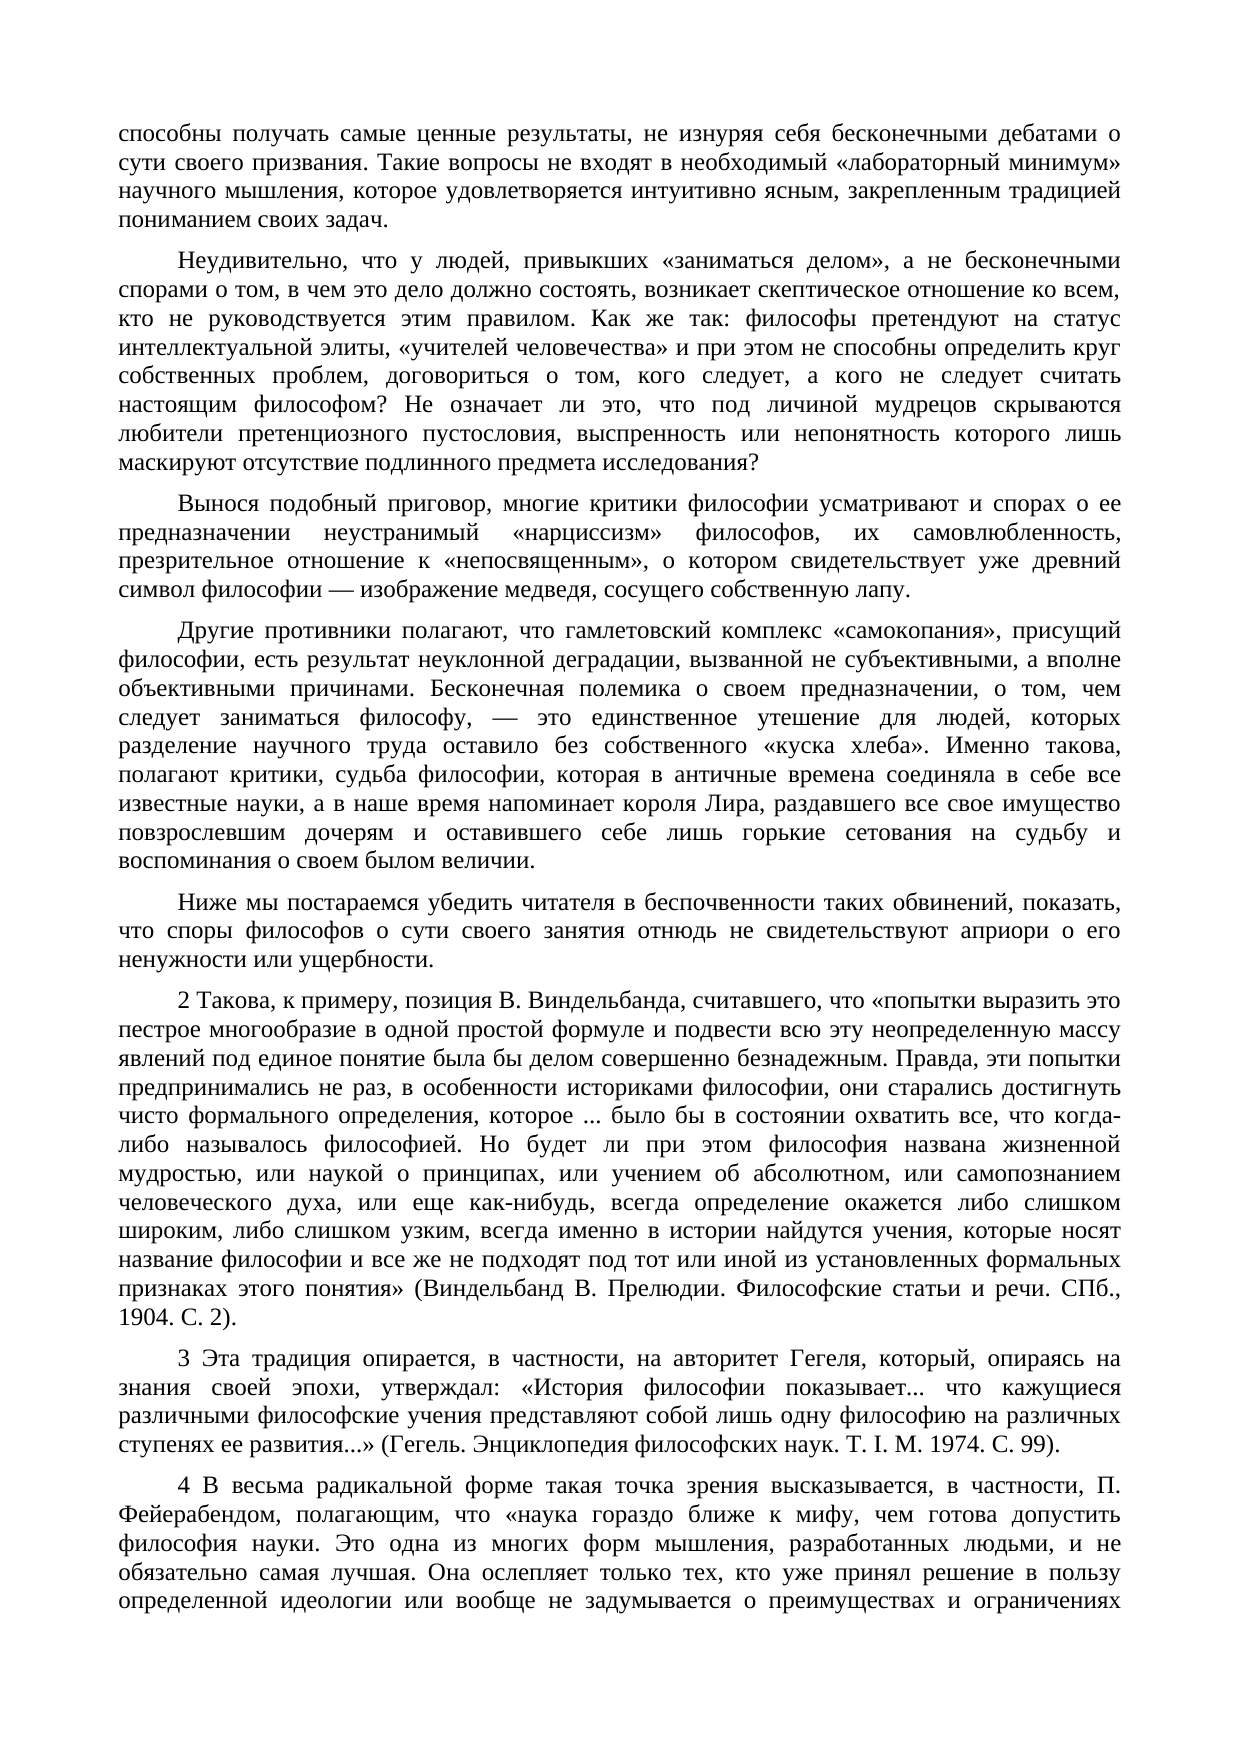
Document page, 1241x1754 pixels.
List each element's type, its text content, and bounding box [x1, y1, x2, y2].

text Вынося подобный приговор, многие критики философии усматривают и спорах о ее предназначении неустранимый «нарциссизм» философов, их самовлюбленность, презрительное отношение к «непосвященным», о котором свидетельствует уже древний символ философии — изображение медведя, сосущего собственную лапу. [118, 488, 1122, 603]
text 3 Эта традиция опирается, в частности, на авторитет Гегеля, который, опираясь на знания своей эпохи, утверждал: «История философии показывает... что кажущиеся различными философские учения представляют собой лишь одну философию на различных ступенях ее развития...» (Гегель. Энциклопедия философских наук. Т. I. M. 1974. С. 99). [118, 1343, 1122, 1458]
text Неудивительно, что у людей, привыкших «заниматься делом», а не бесконечными спорами о том, в чем это дело должно состоять, возникает скептическое отношение ко всем, кто не руководствуется этим правилом. Как же так: философы претендуют на статус интеллектуальной элиты, «учителей человечества» и при этом не способны определить круг собственных проблем, договориться о том, кого следует, а кого не следует считать настоящим философом? Не означает ли это, что под личиной мудрецов скрываются любители претенциозного пустословия, выспренность или непонятность которого лишь маскируют отсутствие подлинного предмета исследования? [118, 246, 1122, 476]
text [118, 118, 1122, 233]
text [118, 1471, 1122, 1614]
text 2 Такова, к примеру, позиция В. Виндельбанда, считавшего, что «попытки выразить это пестрое многообразие в одной простой формуле и подвести всю эту неопределенную массу явлений под единое понятие была бы делом совершенно безнадежным. Правда, эти попытки предпринимались не раз, в особенности историками философии, они старались достигнуть чисто формального определения, которое ... было бы в состоянии охватить все, что когда-либо называлось философией. Но будет ли при этом философия названа жизненной мудростью, или наукой о принципах, или учением об абсолютном, или самопознанием человеческого духа, или еще как-нибудь, всегда определение окажется либо слишком широким, либо слишком узким, всегда именно в истории найдутся учения, которые носят название философии и все же не подходят под тот или иной из установленных формальных признаках этого понятия» (Виндельбанд В. Прелюдии. Философские статьи и речи. СПб., 1904. С. 2). [118, 986, 1122, 1331]
text Другие противники полагают, что гамлетовский комплекс «самокопания», присущий философии, есть результат неуклонной деградации, вызванной не субъективными, а вполне объективными причинами. Бесконечная полемика о своем предназначении, о том, чем следует заниматься философу, — это единственное утешение для людей, которых разделение научного труда оставило без собственного «куска хлеба». Именно такова, полагают критики, судьба философии, которая в античные времена соединяла в себе все известные науки, а в наше время напоминает короля Лира, раздавшего все свое имущество повзрослевшим дочерям и оставившего себе лишь горькие сетования на судьбу и воспоминания о своем былом величии. [118, 616, 1122, 874]
text Ниже мы постараемся убедить читателя в беспочвенности таких обвинений, показать, что споры философов о сути своего занятия отнюдь не свидетельствуют априори о его ненужности или ущербности. [118, 887, 1122, 973]
